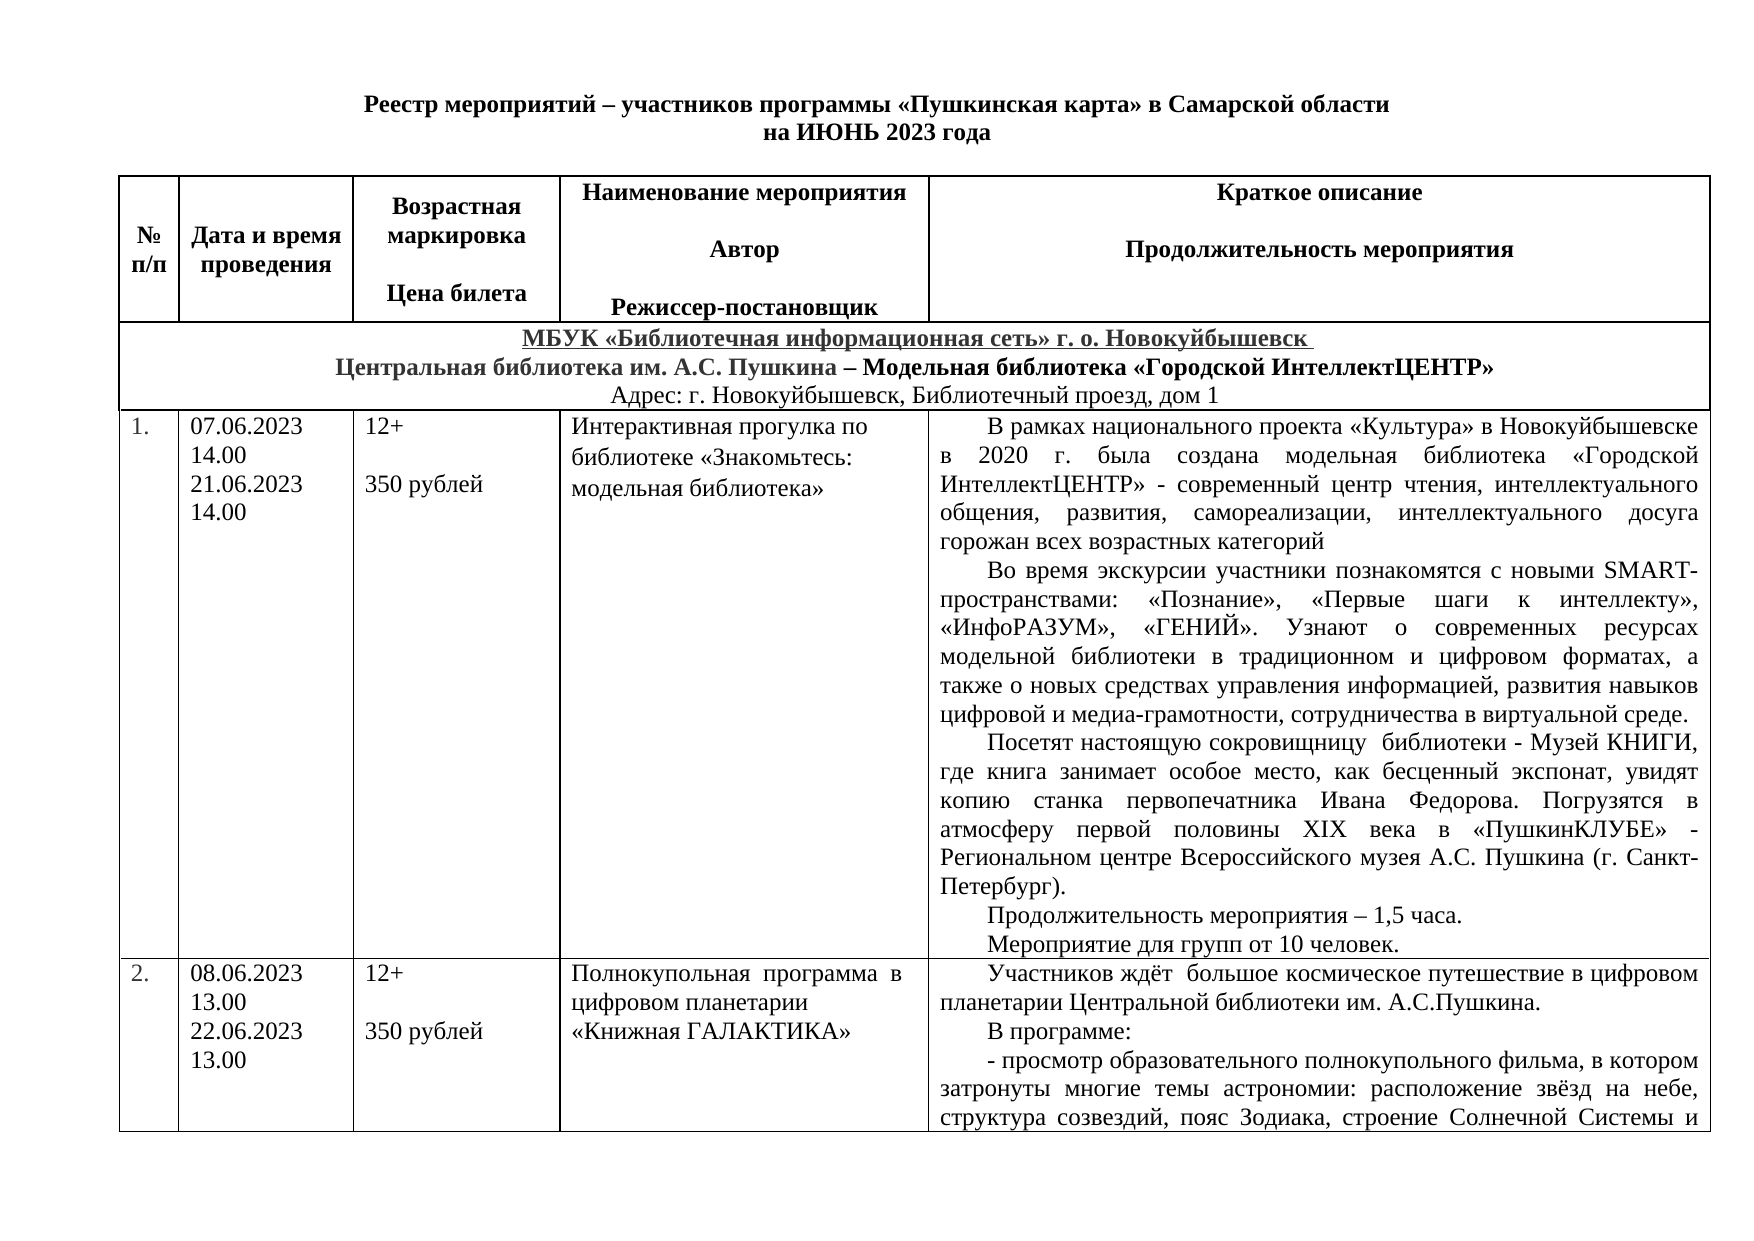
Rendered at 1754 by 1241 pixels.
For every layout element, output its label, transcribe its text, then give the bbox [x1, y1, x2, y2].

table_cell 07.06.2023 14.00 21.06.2023 14.00 [179, 411, 353, 957]
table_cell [561, 959, 928, 1131]
table_header Дата и время проведения [180, 177, 352, 321]
text на ИЮНЬ 2023 года [118, 117, 1636, 146]
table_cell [179, 959, 353, 1131]
table_cell [120, 410, 178, 957]
table_header Возрастная маркировка Цена билета [354, 177, 559, 321]
table_header Краткое описание Продолжительность мероприятия [930, 177, 1709, 321]
table_cell [120, 959, 178, 1131]
table_cell Интерактивная прогулка по библиотеке «Знакомьтесь: модельная библиотека» [561, 411, 928, 957]
table_header Наименование мероприятия Автор Режиссер-постановщик [561, 177, 928, 321]
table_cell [929, 958, 1710, 1131]
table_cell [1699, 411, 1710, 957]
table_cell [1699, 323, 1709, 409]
text Реестр мероприятий – участников программы «Пушкинская карта» в Самарской области [118, 89, 1636, 117]
table_header № п/п [120, 177, 178, 321]
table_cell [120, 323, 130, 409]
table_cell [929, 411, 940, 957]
table_cell 12+ 350 рублей [354, 959, 559, 1131]
table_cell 12+ 350 рублей [354, 411, 559, 957]
